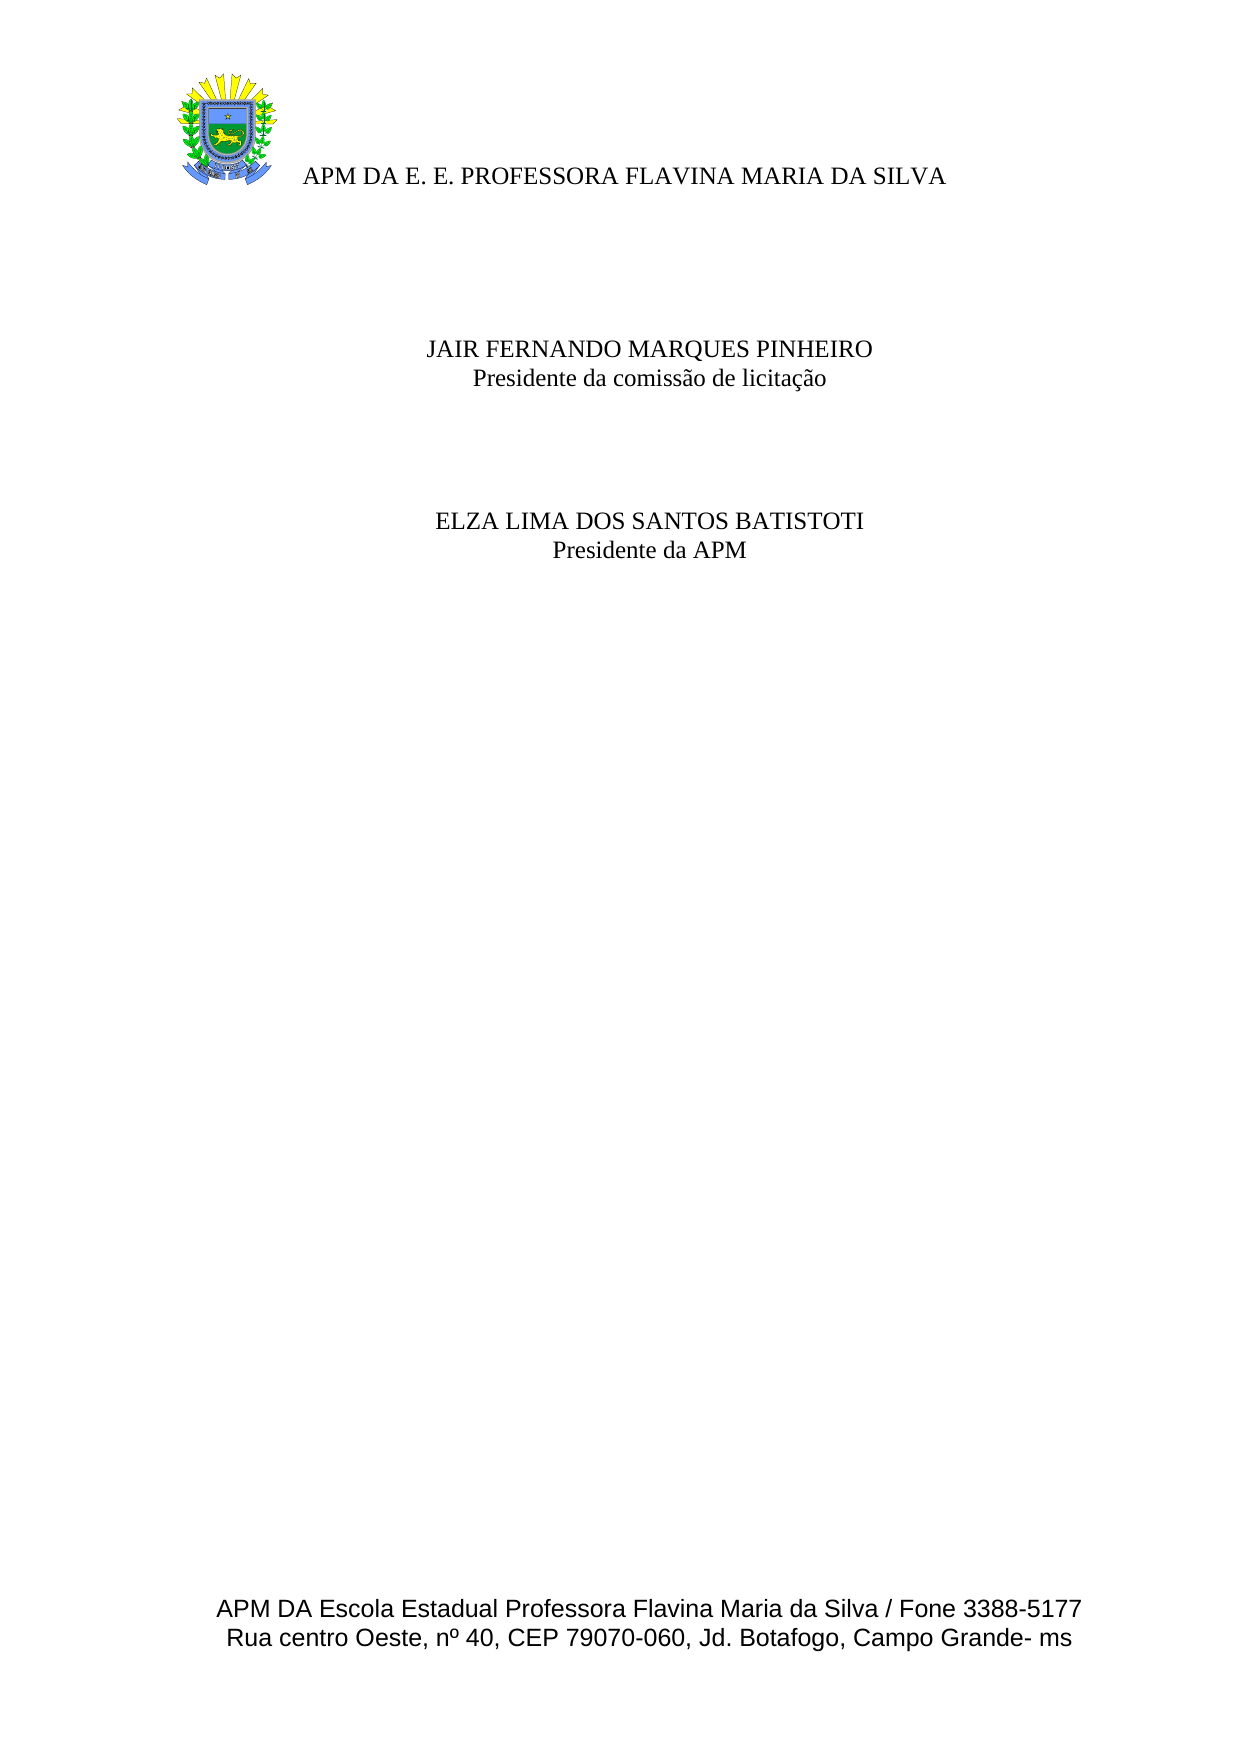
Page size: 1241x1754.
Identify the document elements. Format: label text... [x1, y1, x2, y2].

text JAIR FERNANDO MARQUES PINHEIRO [177, 334, 1122, 363]
text Presidente da comissão de licitação [177, 363, 1122, 391]
text ELZA LIMA DOS SANTOS BATISTOTI [177, 506, 1122, 535]
text Presidente da APM [177, 535, 1122, 564]
